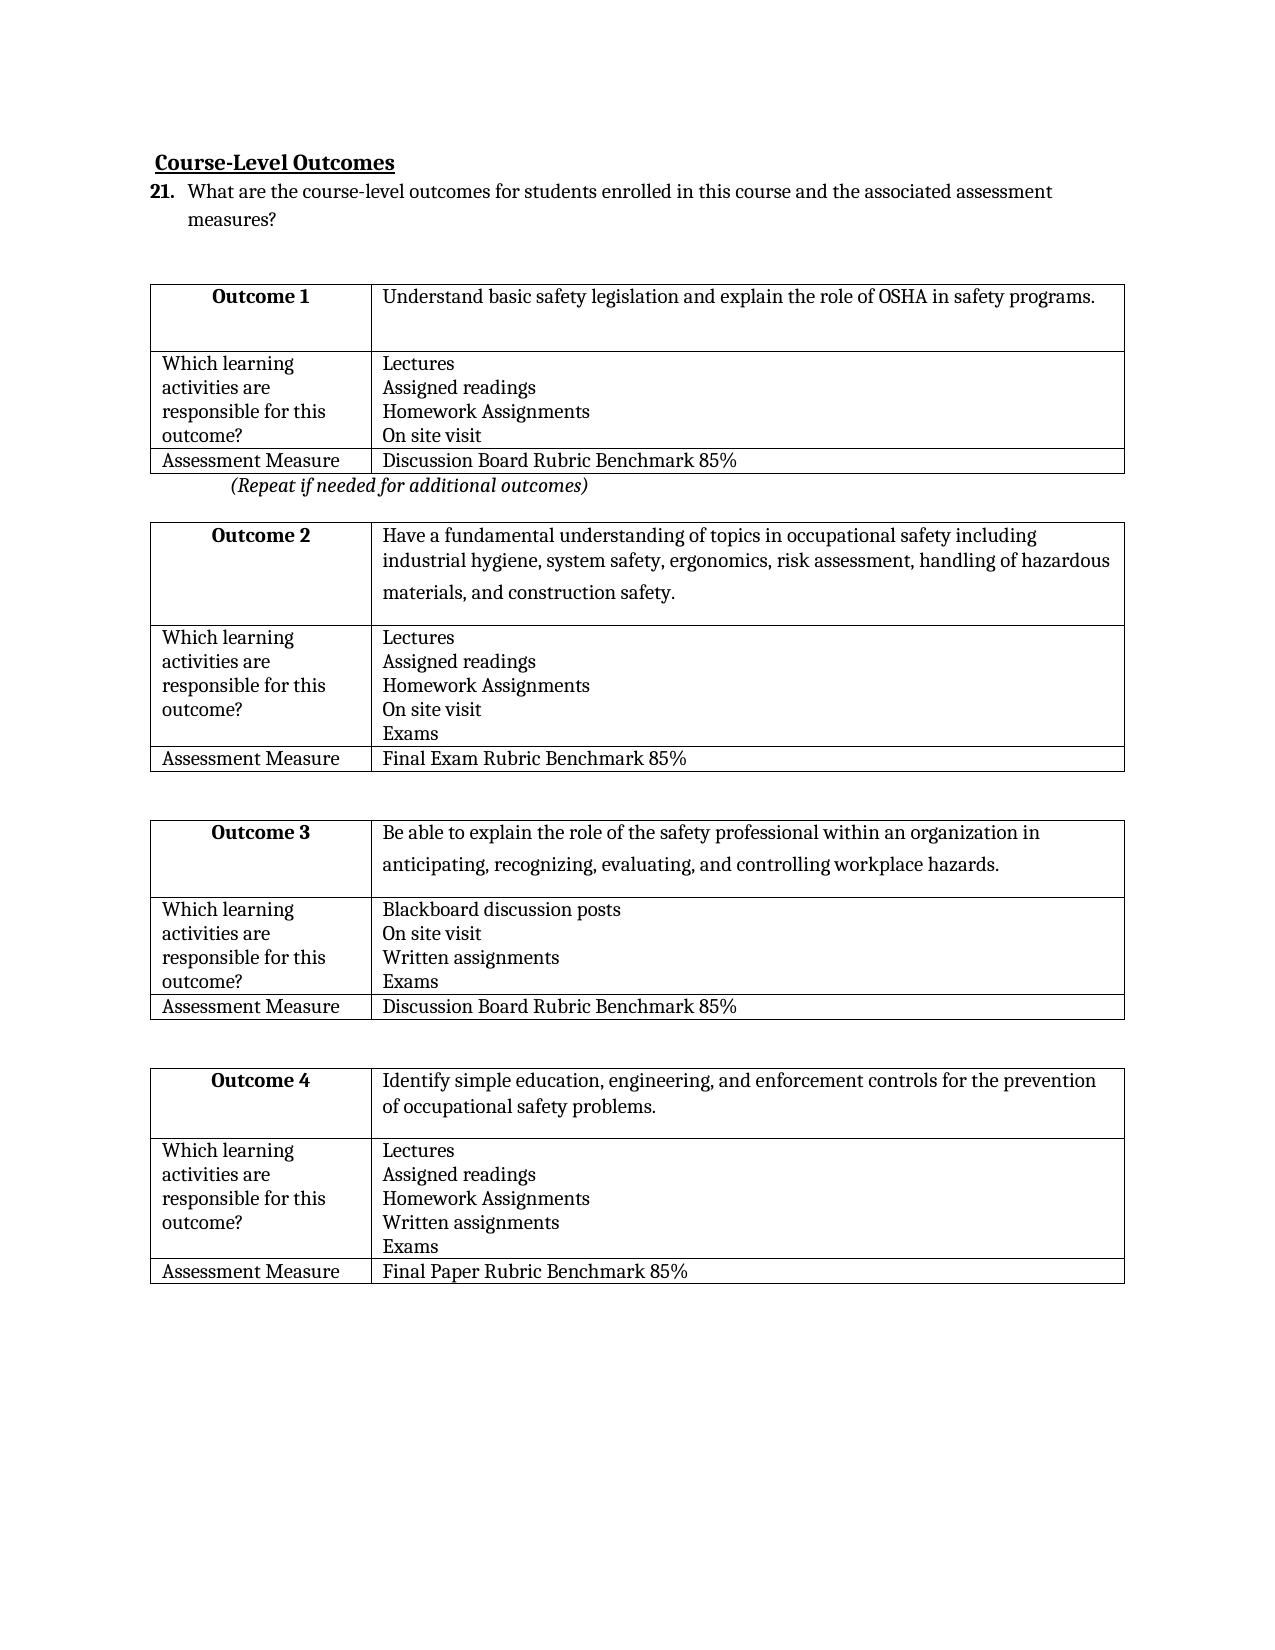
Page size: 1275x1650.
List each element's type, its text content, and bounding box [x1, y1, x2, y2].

table_header Outcome 1 [151, 285, 371, 351]
table_cell Discussion Board Rubric Benchmark 85% [372, 449, 1124, 473]
table_cell Which learning activities are responsible for this outcome? [151, 898, 371, 993]
list What are the course-level outcomes for students enrolled in this course and the associated assessment measures? [150, 180, 1125, 232]
table_cell Assessment Measure [151, 747, 371, 771]
table_cell Blackboard discussion posts On site visit Written assignments Exams [372, 898, 1124, 993]
table_header Outcome 3 [151, 821, 371, 897]
table_cell Lectures Assigned readings Homework Assignments On site visit [372, 352, 1124, 448]
table_cell Final Paper Rubric Benchmark 85% [372, 1259, 1124, 1283]
table_header Outcome 4 [151, 1069, 371, 1137]
table_cell Assessment Measure [151, 1259, 371, 1283]
table_cell Lectures Assigned readings Homework Assignments On site visit Exams [372, 626, 1124, 746]
table_header Be able to explain the role of the safety professional within an organization in anticipating, recognizing, evaluating, and controlling workplace hazards. [372, 821, 1124, 897]
table_cell Final Exam Rubric Benchmark 85% [372, 747, 1124, 771]
table_header Identify simple education, engineering, and enforcement controls for the prevention of occupational safety problems. [372, 1069, 1124, 1137]
table_cell Which learning activities are responsible for this outcome? [151, 1139, 371, 1258]
table_cell Discussion Board Rubric Benchmark 85% [372, 995, 1124, 1018]
table_header Have a fundamental understanding of topics in occupational safety including industrial hygiene, system safety, ergonomics, risk assessment, handling of hazardous materials, and construction safety. [372, 523, 1124, 625]
table_cell Which learning activities are responsible for this outcome? [151, 626, 371, 746]
table_header Outcome 2 [151, 523, 371, 625]
table_header Understand basic safety legislation and explain the role of OSHA in safety programs. [372, 285, 1124, 351]
text Course-Level Outcomes [150, 150, 1125, 176]
text (Repeat if needed for additional outcomes) [150, 474, 1125, 498]
table_cell Assessment Measure [151, 995, 371, 1018]
table_cell Assessment Measure [151, 449, 371, 473]
table_cell Which learning activities are responsible for this outcome? [151, 352, 371, 448]
table_cell Lectures Assigned readings Homework Assignments Written assignments Exams [372, 1139, 1124, 1258]
